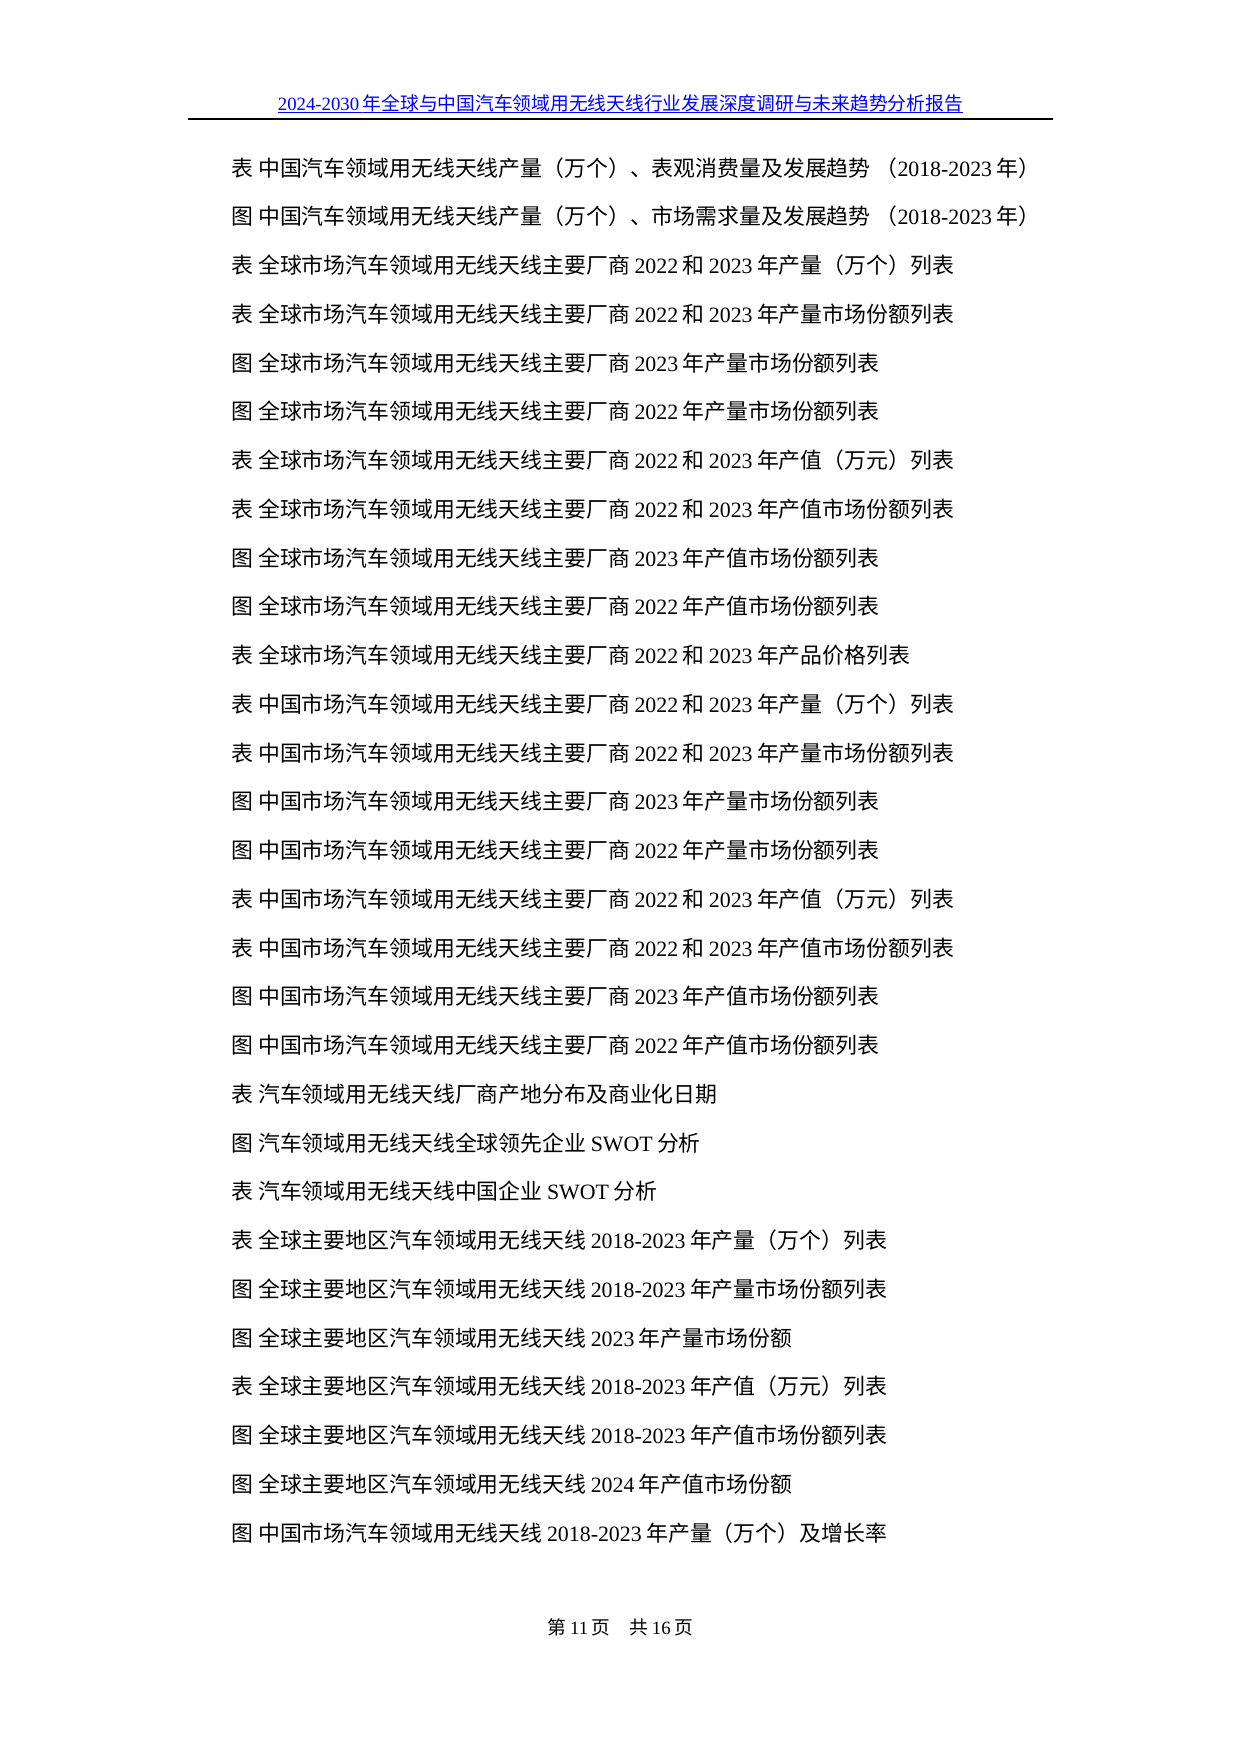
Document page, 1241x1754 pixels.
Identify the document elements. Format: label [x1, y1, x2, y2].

text [187, 150, 1053, 1548]
